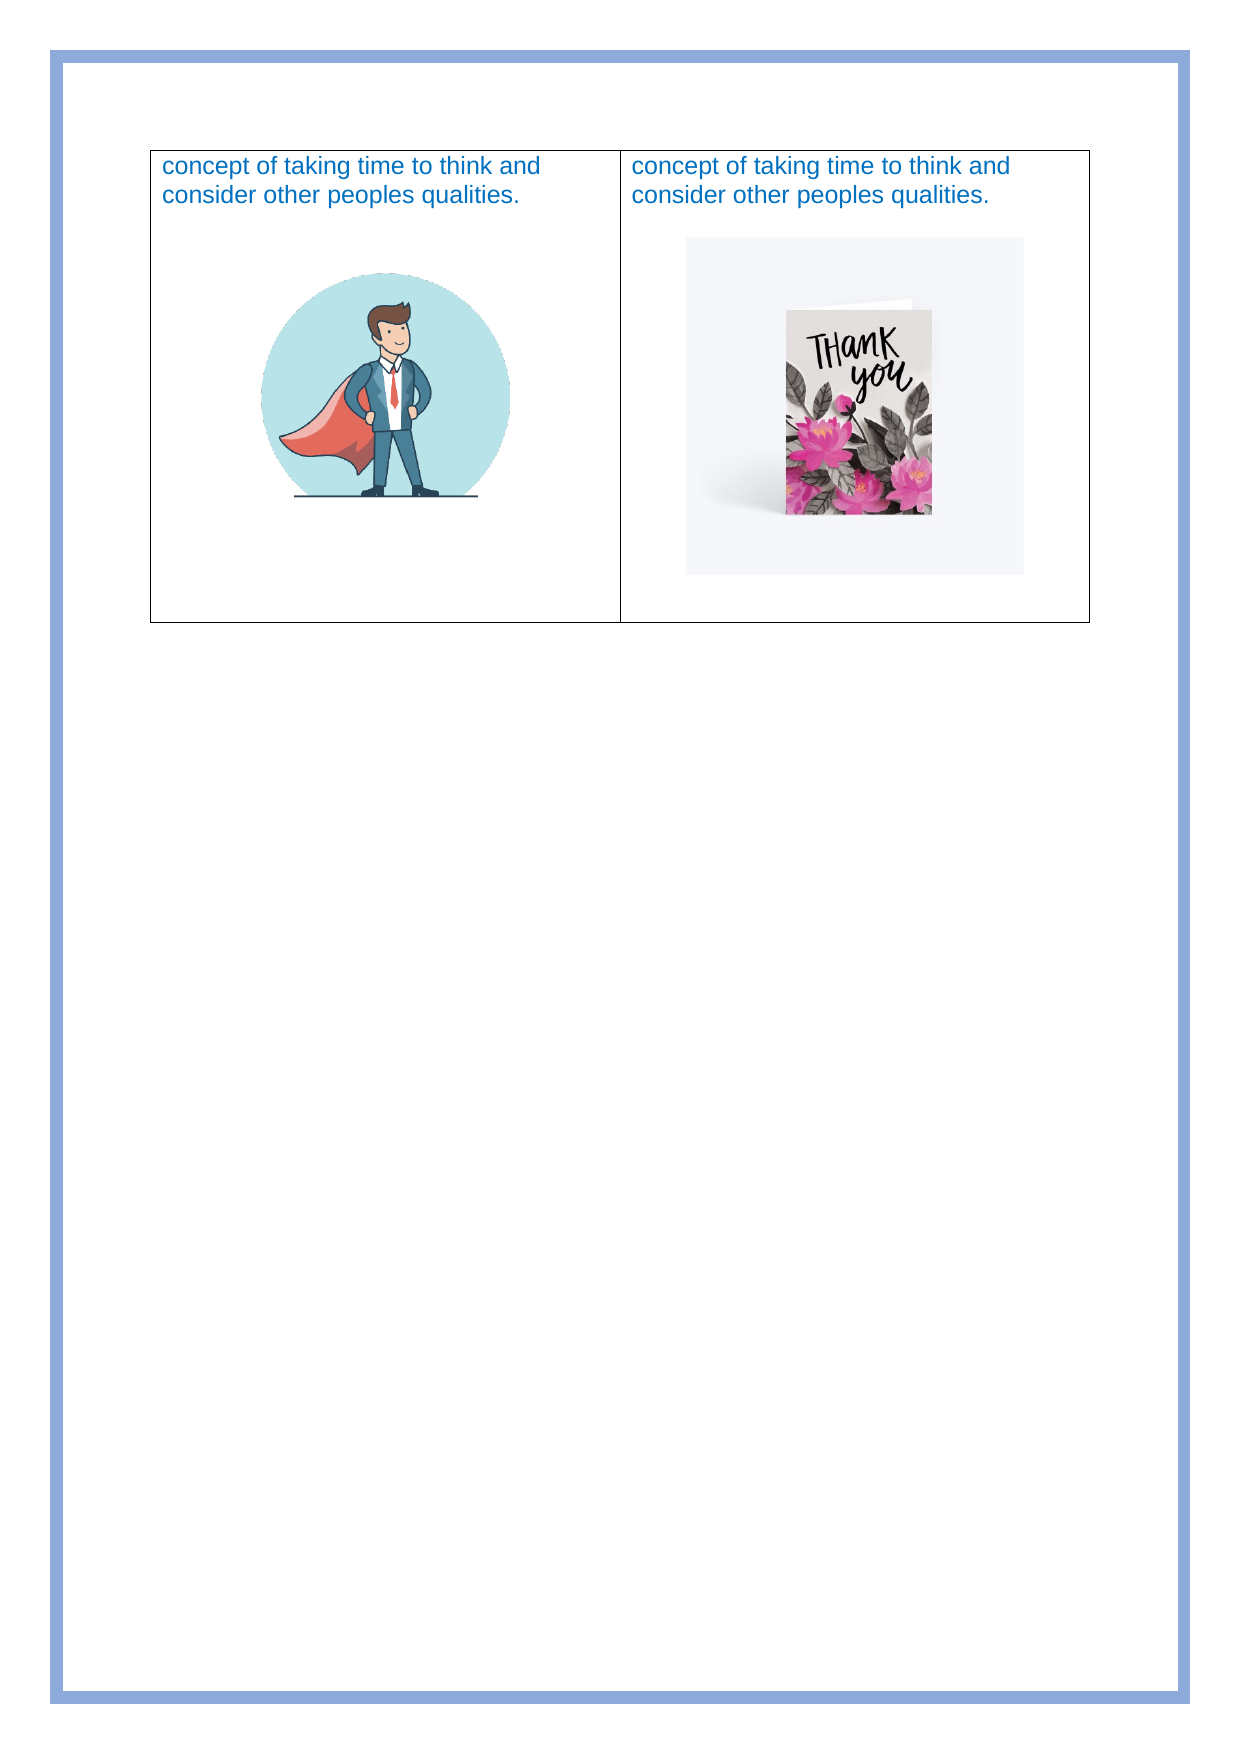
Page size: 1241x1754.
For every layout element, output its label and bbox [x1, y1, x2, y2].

table_cell [621, 151, 1089, 622]
picture [686, 237, 1024, 575]
table_cell [151, 151, 620, 622]
picture [236, 237, 535, 536]
